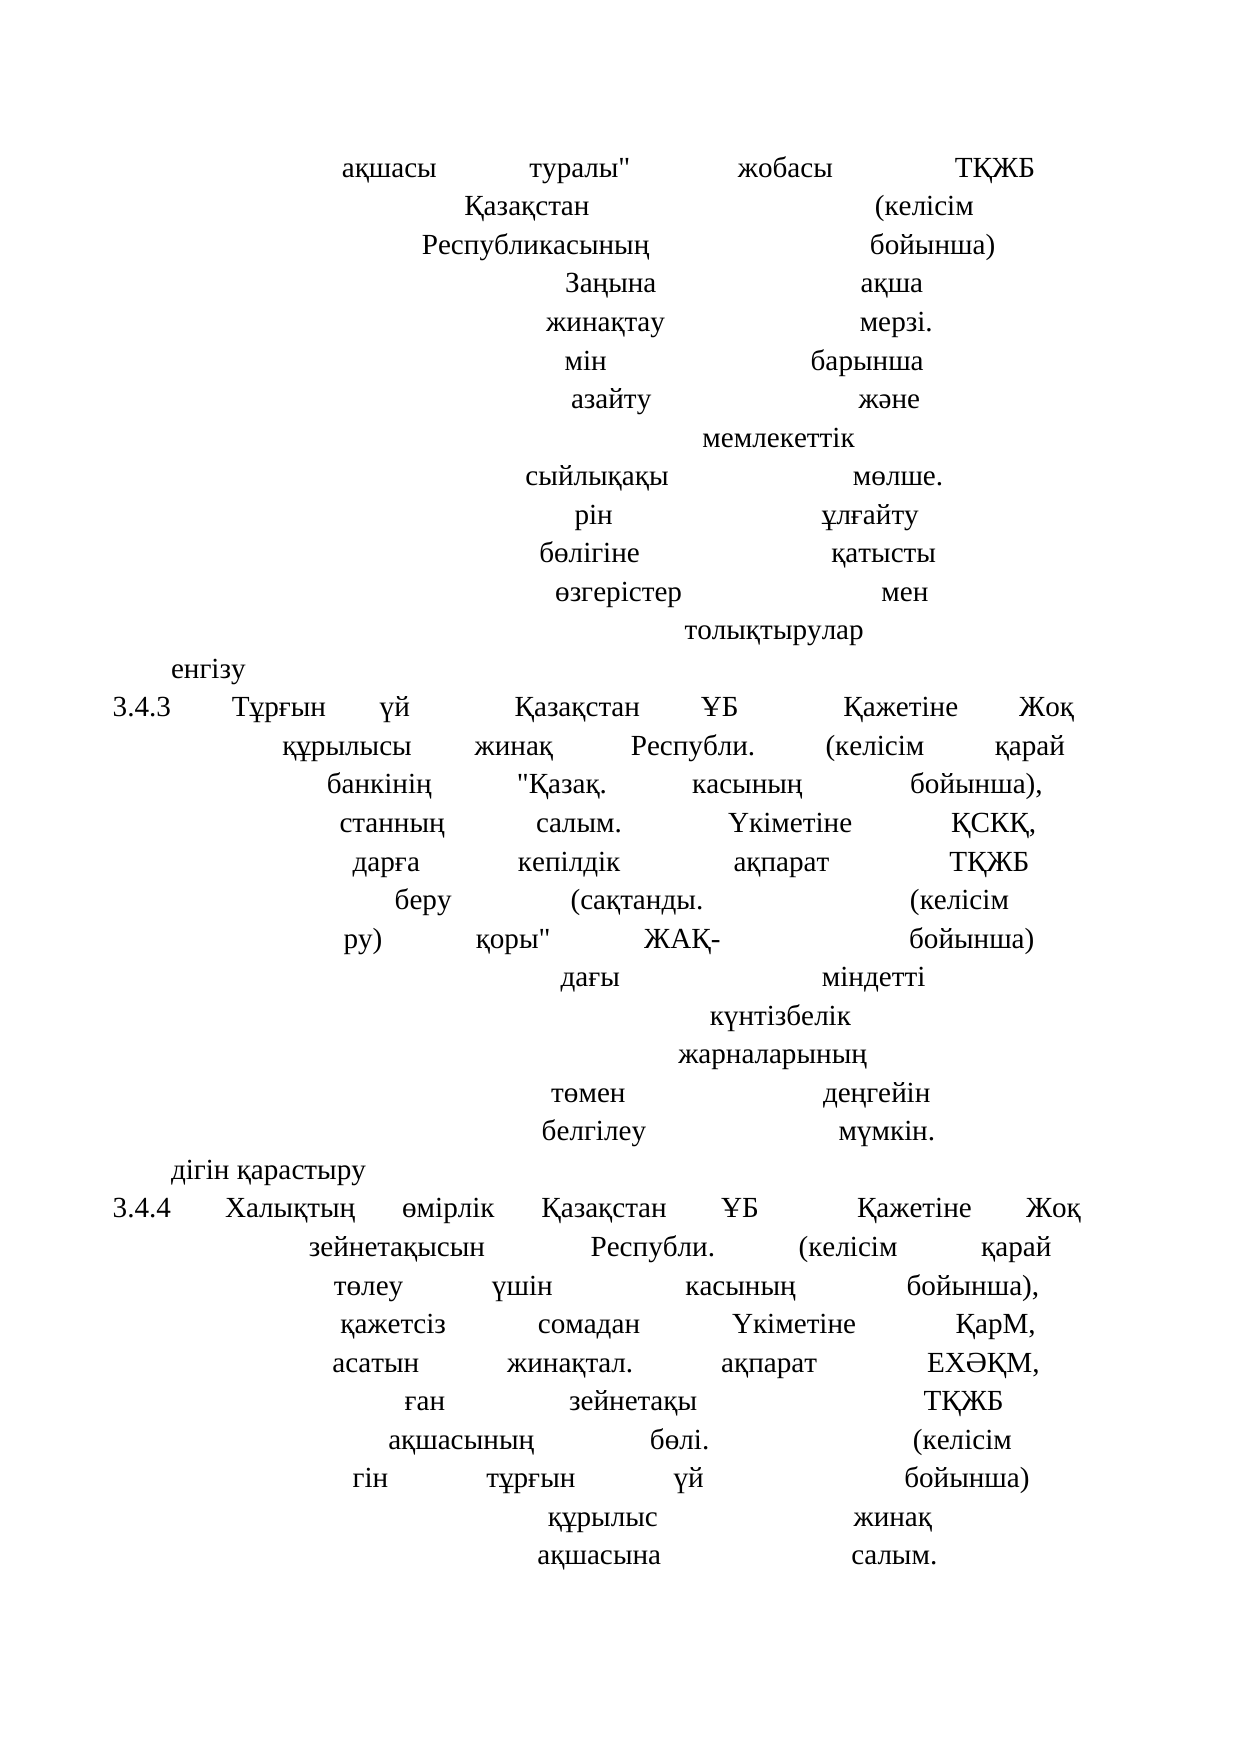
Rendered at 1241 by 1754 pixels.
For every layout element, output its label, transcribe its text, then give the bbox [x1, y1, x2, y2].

text 3.4.3 Тұрғын үй Қазақстан ҰБ Қажетіне Жоқ құрылысы жинақ Республи. (келiсiм қарай банкiнiң "Қазақ. касының бойынша), станның салым. Үкіметіне ҚСКҚ, дарға кепiлдiк ақпарат ТҚЖБ беру (сақтанды. (келiсім ру) қоры" ЖАҚ- бойынша) дағы мiндеттi күнтізбелiк жарналарының төмен деңгейін белгілеу мүмкiн. дiгін қарастыру [112, 689, 1128, 1186]
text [112, 150, 1128, 684]
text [112, 1191, 1128, 1571]
